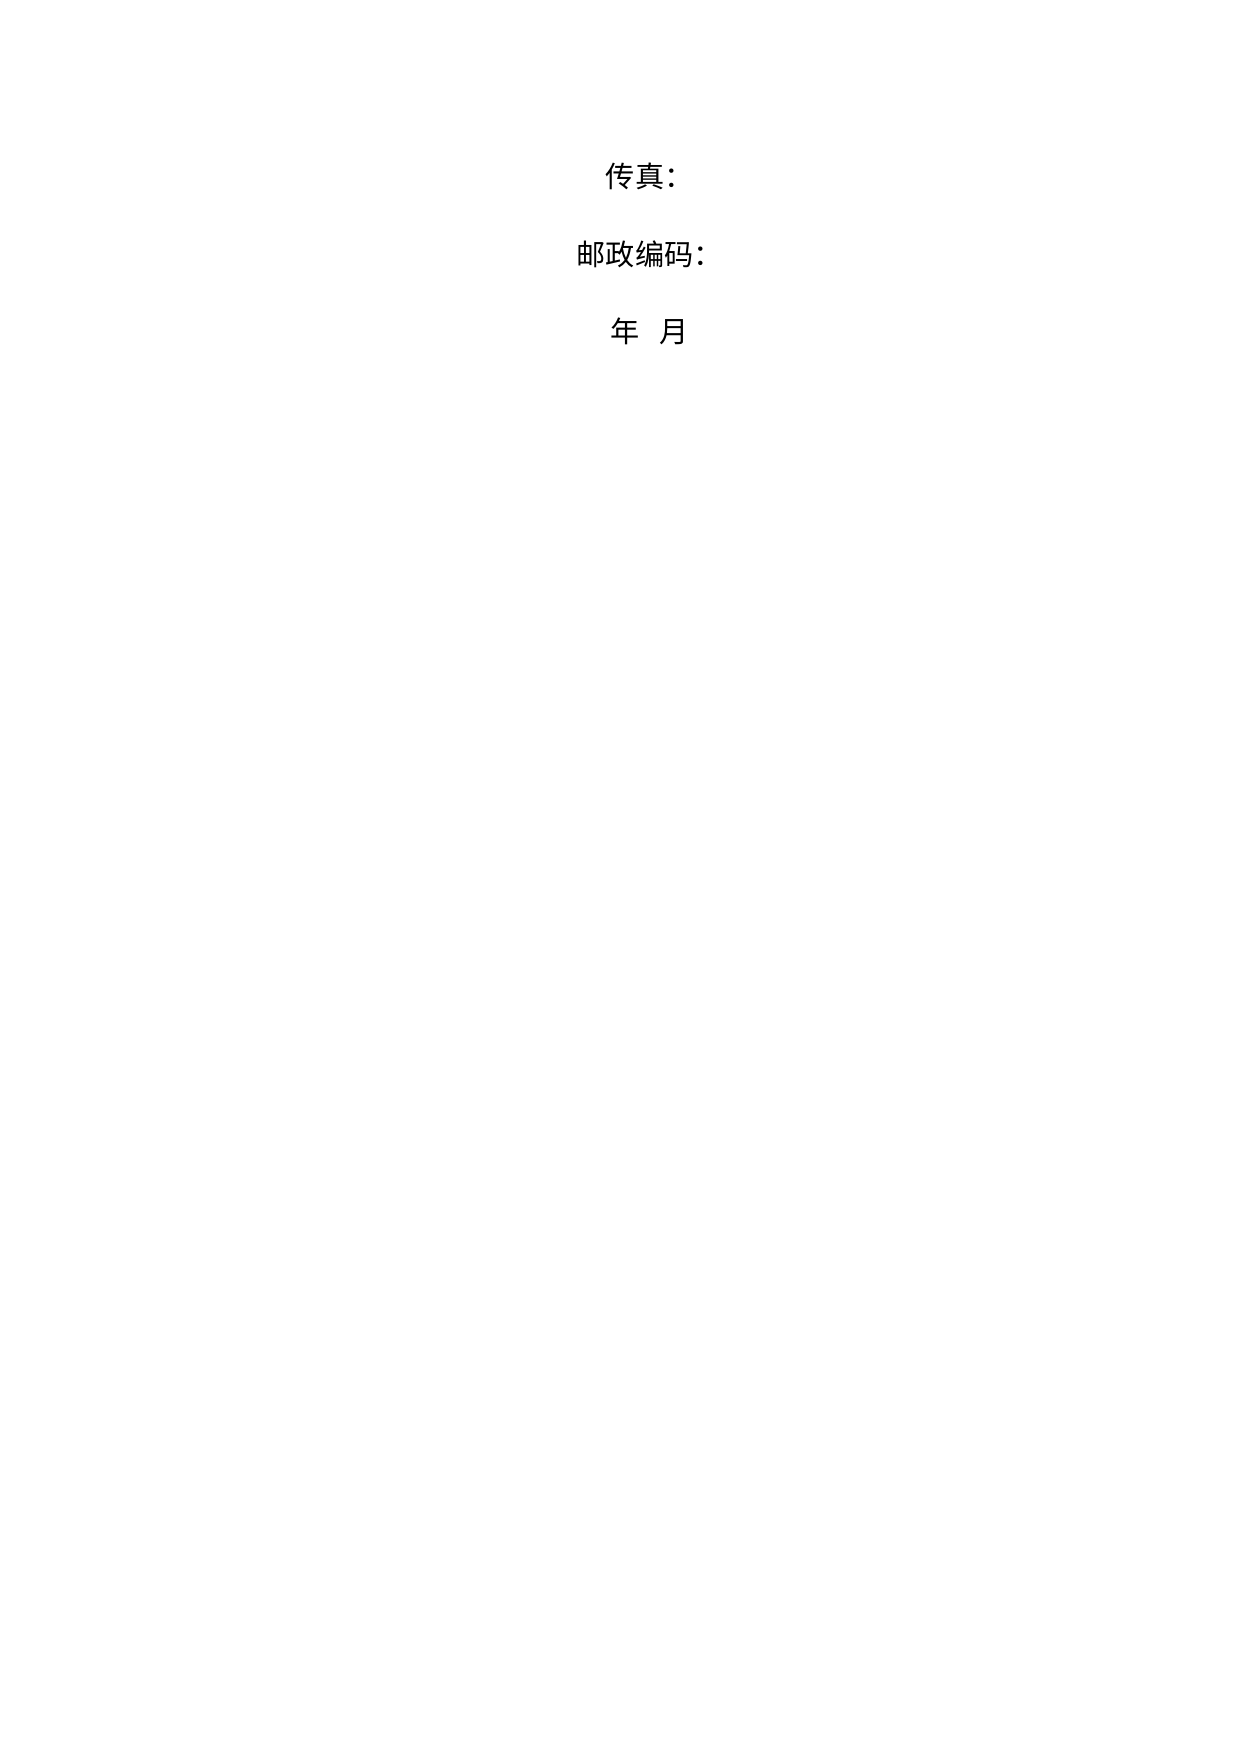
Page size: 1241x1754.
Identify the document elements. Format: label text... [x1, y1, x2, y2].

text 传真： [187, 143, 1053, 208]
text 年 月 [187, 298, 1053, 363]
text 邮政编码： [187, 220, 1053, 285]
